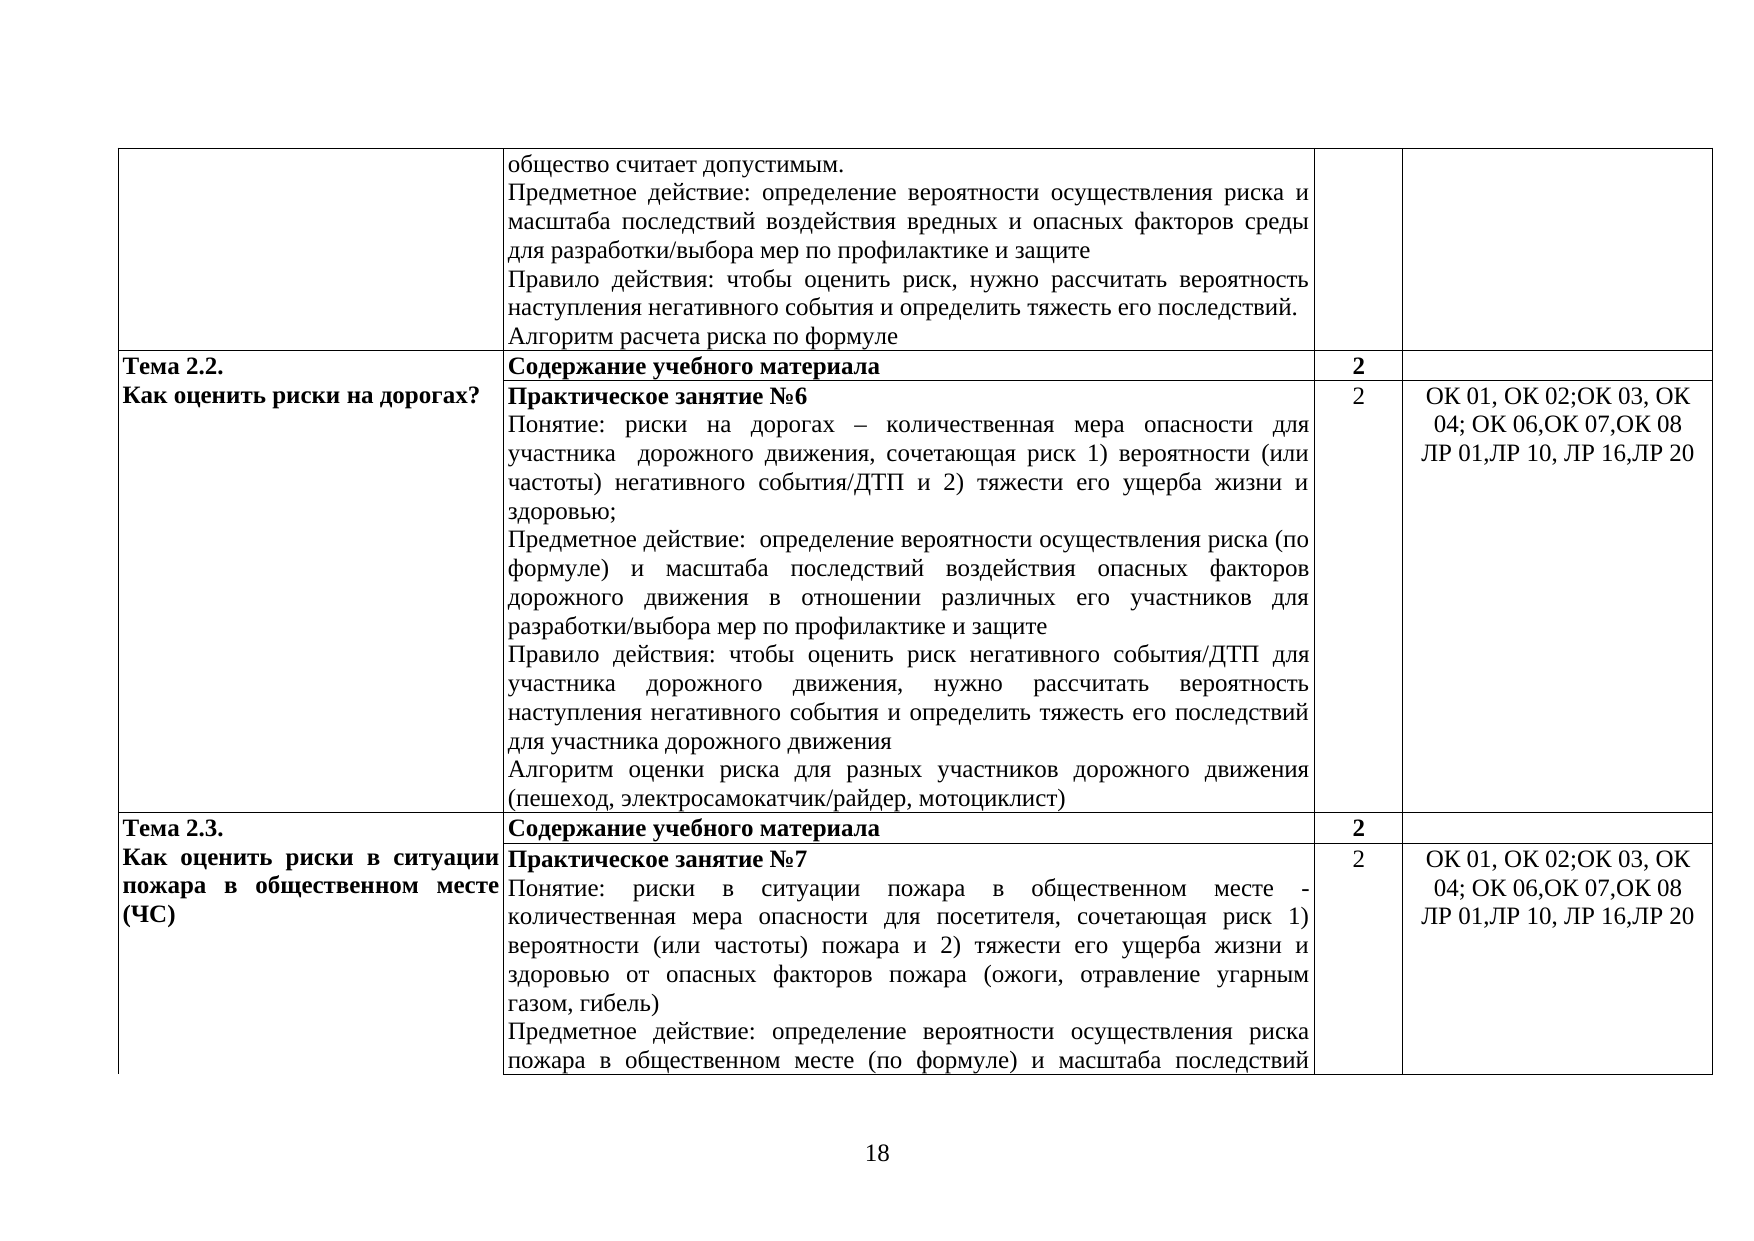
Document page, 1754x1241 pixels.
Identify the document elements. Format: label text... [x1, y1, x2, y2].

table_cell 2 [1315, 381, 1402, 812]
table_cell [1403, 813, 1712, 843]
table_cell [1403, 351, 1712, 380]
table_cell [504, 149, 1314, 350]
table_cell ОК 01, ОК 02;ОК 03, ОК 04; ОК 06,ОК 07,ОК 08 ЛР 01,ЛР 10, ЛР 16,ЛР 20 [1403, 381, 1712, 812]
table_cell Тема 2.2. Как оценить риски на дорогах? [119, 351, 503, 812]
table_cell Практическое занятие №6 Понятие: риски на дорогах – количественная мера опасности для участника дорожного движения, сочетающая риск 1) вероятности (или частоты) негативного события/ДТП и 2) тяжести его ущерба жизни и здоровью; Предметное действие: определение вероятности осуществления риска (по формуле) и масштаба последствий воздействия опасных факторов дорожного движения в отношении различных его участников для разработки/выбора мер по профилактике и защите Правило действия: чтобы оценить риск негативного события/ДТП для участника дорожного движения, нужно рассчитать вероятность наступления негативного события и определить тяжесть его последствий для участника дорожного движения Алгоритм оценки риска для разных участников дорожного движения (пешеход, электросамокатчик/райдер, мотоциклист) [504, 381, 1314, 812]
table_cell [1403, 844, 1712, 1074]
table_cell 2 [1315, 149, 1402, 350]
table_cell 2 [1315, 844, 1402, 1074]
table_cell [1403, 149, 1712, 350]
table_cell 2 [1315, 813, 1402, 843]
table_cell Содержание учебного материала [504, 813, 1314, 843]
table_cell Тема 2.3. Как оценить риски в ситуации пожара в общественном месте (ЧС) [119, 813, 503, 1074]
table_cell 2 [1315, 351, 1402, 380]
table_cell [504, 844, 1314, 1074]
table_cell Содержание учебного материала [504, 351, 1314, 380]
